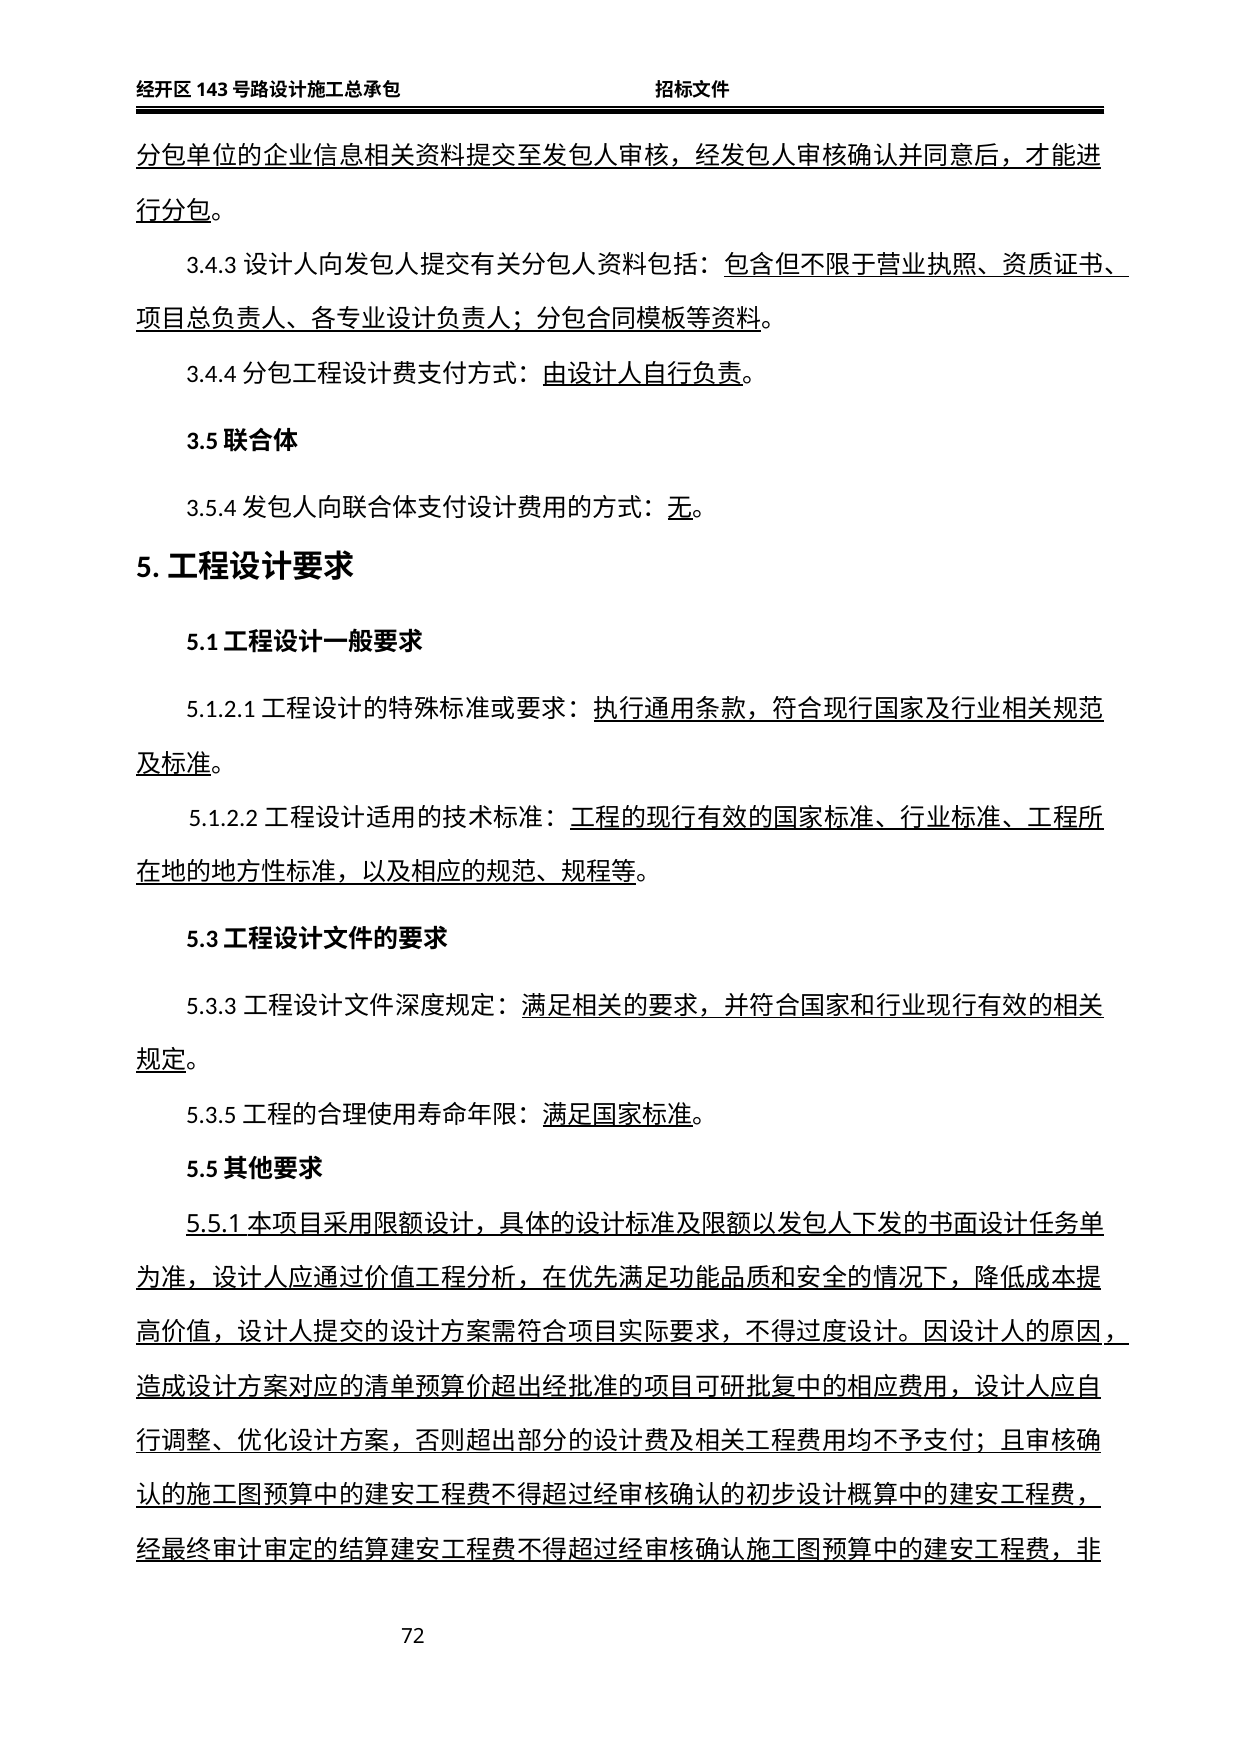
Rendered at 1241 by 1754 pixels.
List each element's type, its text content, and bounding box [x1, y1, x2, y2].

text 5.5其他要求 [136, 1149, 1104, 1185]
text 5.3.5 工程的合理使用寿命年限：满足国家标准。 [136, 1094, 1104, 1131]
text 5. 工程设计要求 [136, 541, 1104, 587]
text 3.5.4 发包人向联合体支付设计费用的方式：无。 [136, 487, 1104, 523]
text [136, 136, 1104, 226]
text 3.4.4 分包工程设计费支付方式：由设计人自行负责。 [136, 353, 1104, 389]
text 5.1 工程设计一般要求 [136, 622, 1104, 658]
text 5.3 工程设计文件的要求 [136, 919, 1104, 955]
text 5.3.3 工程设计文件深度规定：满足相关的要求，并符合国家和行业现行有效的相关规定。 [136, 986, 1104, 1076]
text 3.5 联合体 [136, 420, 1104, 456]
text 5.1.2.2 工程设计适用的技术标准：工程的现行有效的国家标准、行业标准、工程所在地的地方性标准，以及相应的规范、规程等。 [136, 797, 1104, 888]
text 5.1.2.1工程设计的特殊标准或要求：执行通用条款，符合现行国家及行业相关规范及标准。 [136, 689, 1104, 779]
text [136, 1203, 1104, 1566]
text 3.4.3 设计人向发包人提交有关分包人资料包括：包含但不限于营业执照、资质证书、项目总负责人、各专业设计负责人；分包合同模板等资料。 [136, 244, 1104, 335]
